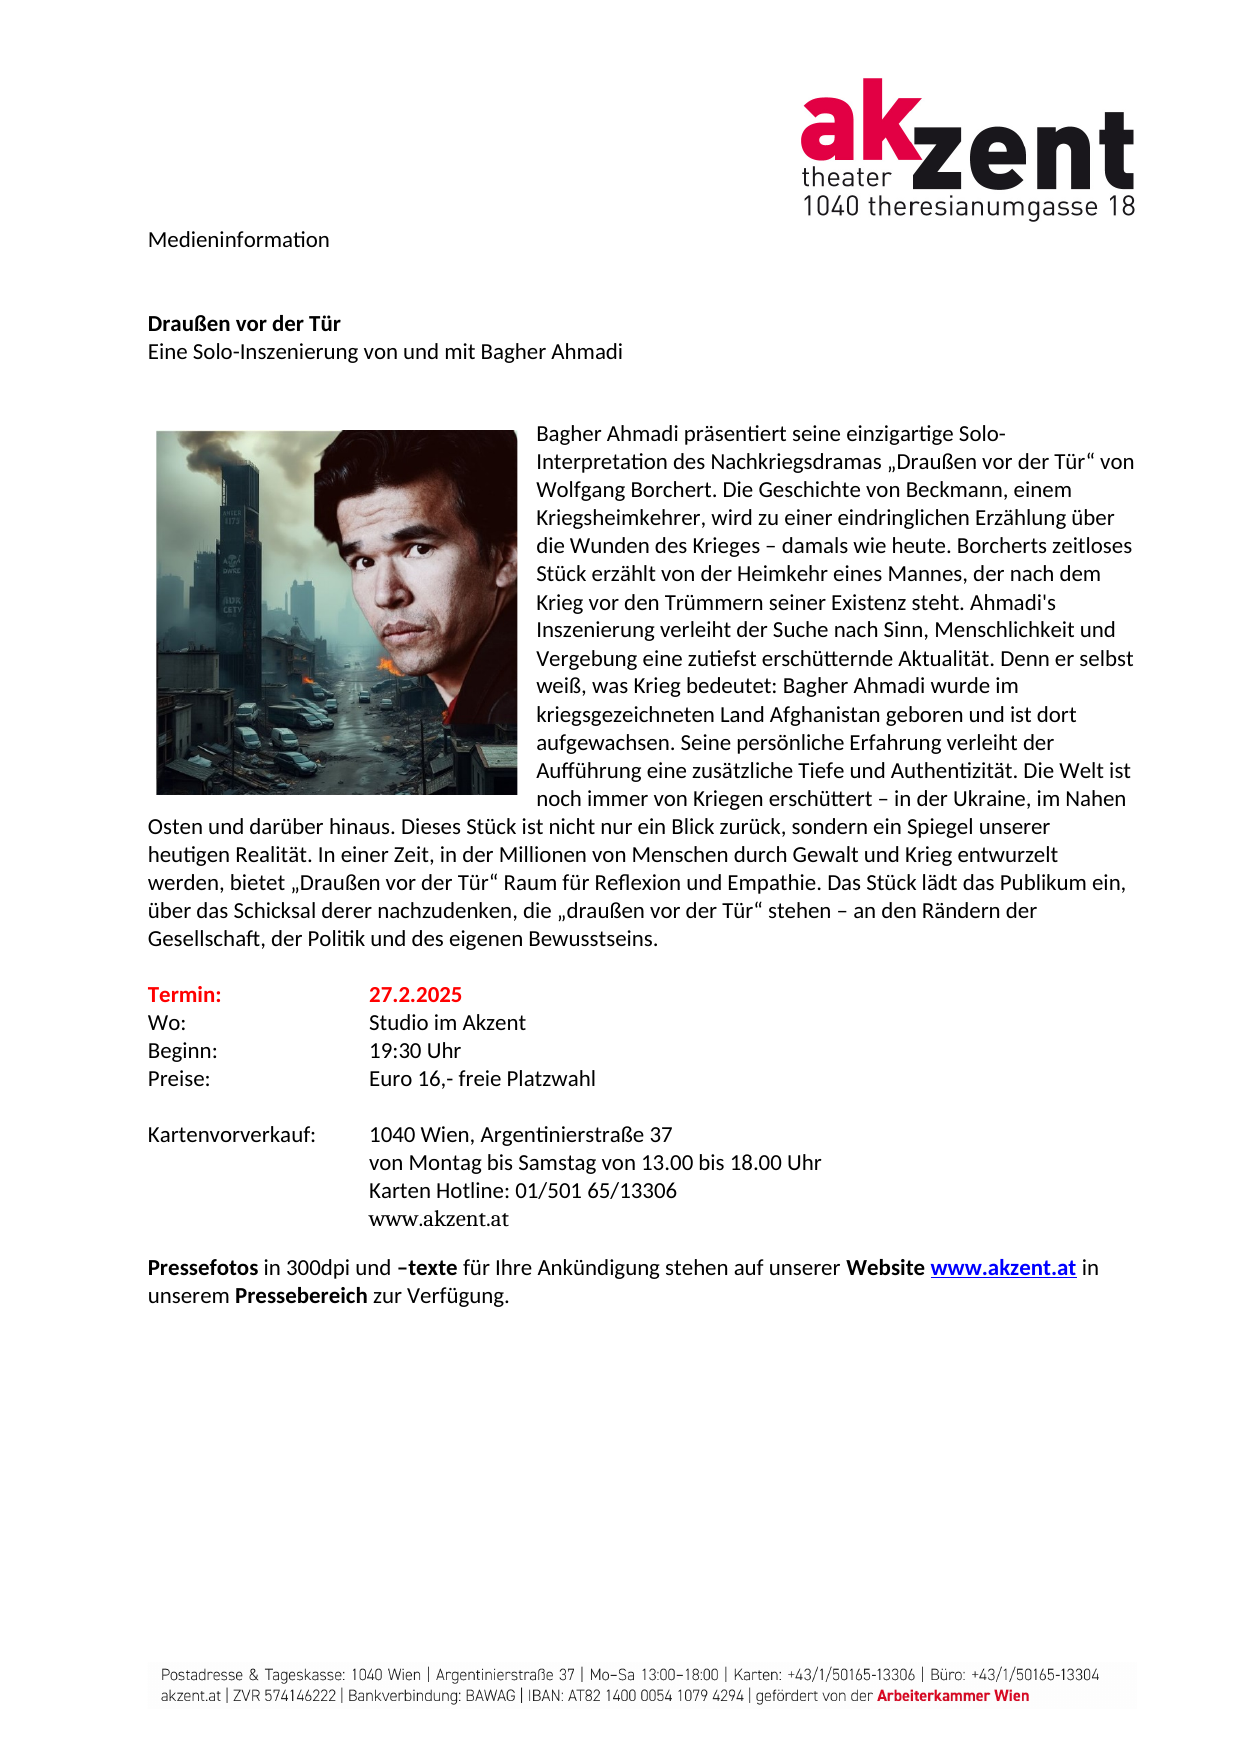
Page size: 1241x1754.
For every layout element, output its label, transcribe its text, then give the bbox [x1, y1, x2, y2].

text Medieninformation [148, 225, 1137, 253]
text Bagher Ahmadi präsentiert seine einzigartige Solo-Interpretation des Nachkriegsdramas „Draußen vor der Tür“ von Wolfgang Borchert. Die Geschichte von Beckmann, einem Kriegsheimkehrer, wird zu einer eindringlichen Erzählung über die Wunden des Krieges – damals wie heute. Borcherts zeitloses Stück erzählt von der Heimkehr eines Mannes, der nach dem Krieg vor den Trümmern seiner Existenz steht. Ahmadi's Inszenierung verleiht der Suche nach Sinn, Menschlichkeit und Vergebung eine zutiefst erschütternde Aktualität. Denn er selbst weiß, was Krieg bedeutet: Bagher Ahmadi wurde im kriegsgezeichneten Land Afghanistan geboren und ist dort aufgewachsen. Seine persönliche Erfahrung verleiht der Aufführung eine zusätzliche Tiefe und Authentizität. Die Welt ist noch immer von Kriegen erschüttert – in der Ukraine, im Nahen Osten und darüber hinaus. Dieses Stück ist nicht nur ein Blick zurück, sondern ein Spiegel unserer heutigen Realität. In einer Zeit, in der Millionen von Menschen durch Gewalt und Krieg entwurzelt werden, bietet „Draußen vor der Tür“ Raum für Reflexion und Empathie. Das Stück lädt das Publikum ein, über das Schicksal derer nachzudenken, die „draußen vor der Tür“ stehen – an den Rändern der Gesellschaft, der Politik und des eigenen Bewusstseins. [148, 419, 1137, 952]
text Termin: 27.2.2025 [148, 980, 1137, 1008]
picture [796, 73, 1138, 225]
text Pressefotos in 300dpi und –texte für Ihre Ankündigung stehen auf unserer Website www.akzent.at in unserem Pressebereich zur Verfügung. [148, 1253, 1137, 1309]
text Preise: Euro 16,- freie Platzwahl [148, 1064, 1137, 1092]
text Draußen vor der Tür Eine Solo-Inszenierung von und mit Bagher Ahmadi [148, 309, 1137, 365]
picture [147, 1662, 1138, 1709]
picture [154, 430, 517, 793]
text Wo: Studio im Akzent [148, 1008, 1137, 1036]
text Kartenvorverkauf: 1040 Wien, Argentinierstraße 37 von Montag bis Samstag von 13.00 bis 18.00 Uhr Karten Hotline: 01/501 65/13306 www.akzent.at [148, 1120, 1137, 1232]
text Beginn: 19:30 Uhr [148, 1036, 1137, 1064]
